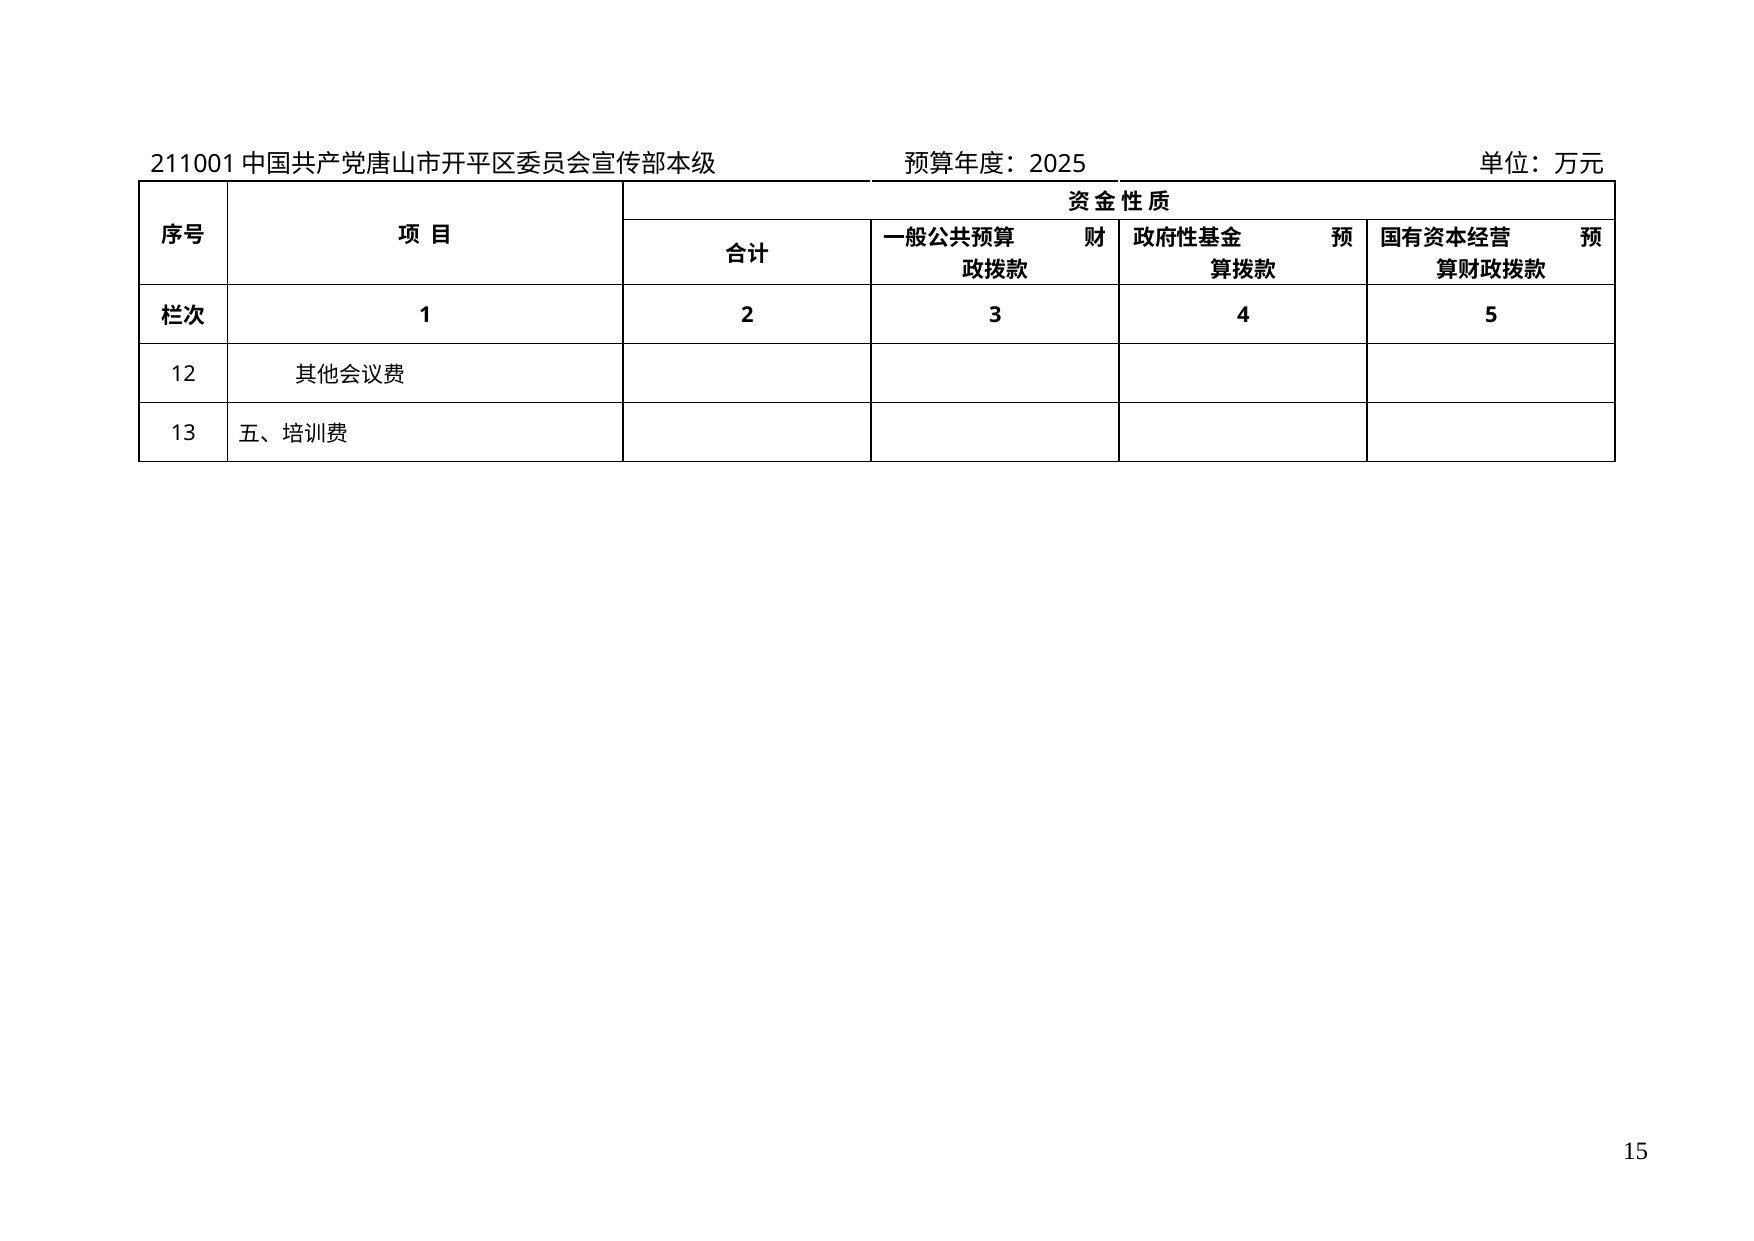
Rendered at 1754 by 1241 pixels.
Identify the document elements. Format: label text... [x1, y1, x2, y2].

table_cell [1368, 403, 1614, 461]
table_cell 1 [228, 285, 622, 343]
table_cell [1120, 403, 1366, 461]
table_cell 序号 [140, 182, 227, 283]
table_cell 资 金 性 质 [624, 182, 1614, 219]
table_cell 国有资本经营 预算财政拨款 [1368, 220, 1614, 283]
table_cell 5 [1368, 285, 1614, 343]
table_cell [872, 344, 1118, 402]
table_cell 3 [872, 285, 1118, 343]
table_header 预算年度：2025 [872, 143, 1118, 180]
table_header 211001中国共产党唐山市开平区委员会宣传部本级 [140, 143, 870, 180]
table_cell 2 [624, 285, 870, 343]
table_cell [1368, 344, 1614, 402]
table_cell 其他会议费 [228, 344, 622, 402]
table_cell 政府性基金 预算拨款 [1120, 220, 1366, 283]
table_cell [1120, 344, 1366, 402]
table_cell 五、培训费 [228, 403, 622, 461]
table_cell 一般公共预算 财政拨款 [872, 220, 1118, 283]
table_cell 项 目 [228, 182, 622, 283]
table_cell 13 [140, 403, 227, 461]
table_cell [872, 403, 1118, 461]
table_cell 12 [140, 344, 227, 402]
table_cell 栏次 [140, 285, 227, 343]
table_cell [624, 344, 870, 402]
table_header 单位：万元 [1120, 143, 1614, 180]
table_cell 合计 [624, 220, 870, 283]
table_cell [624, 403, 870, 461]
table_cell 4 [1120, 285, 1366, 343]
